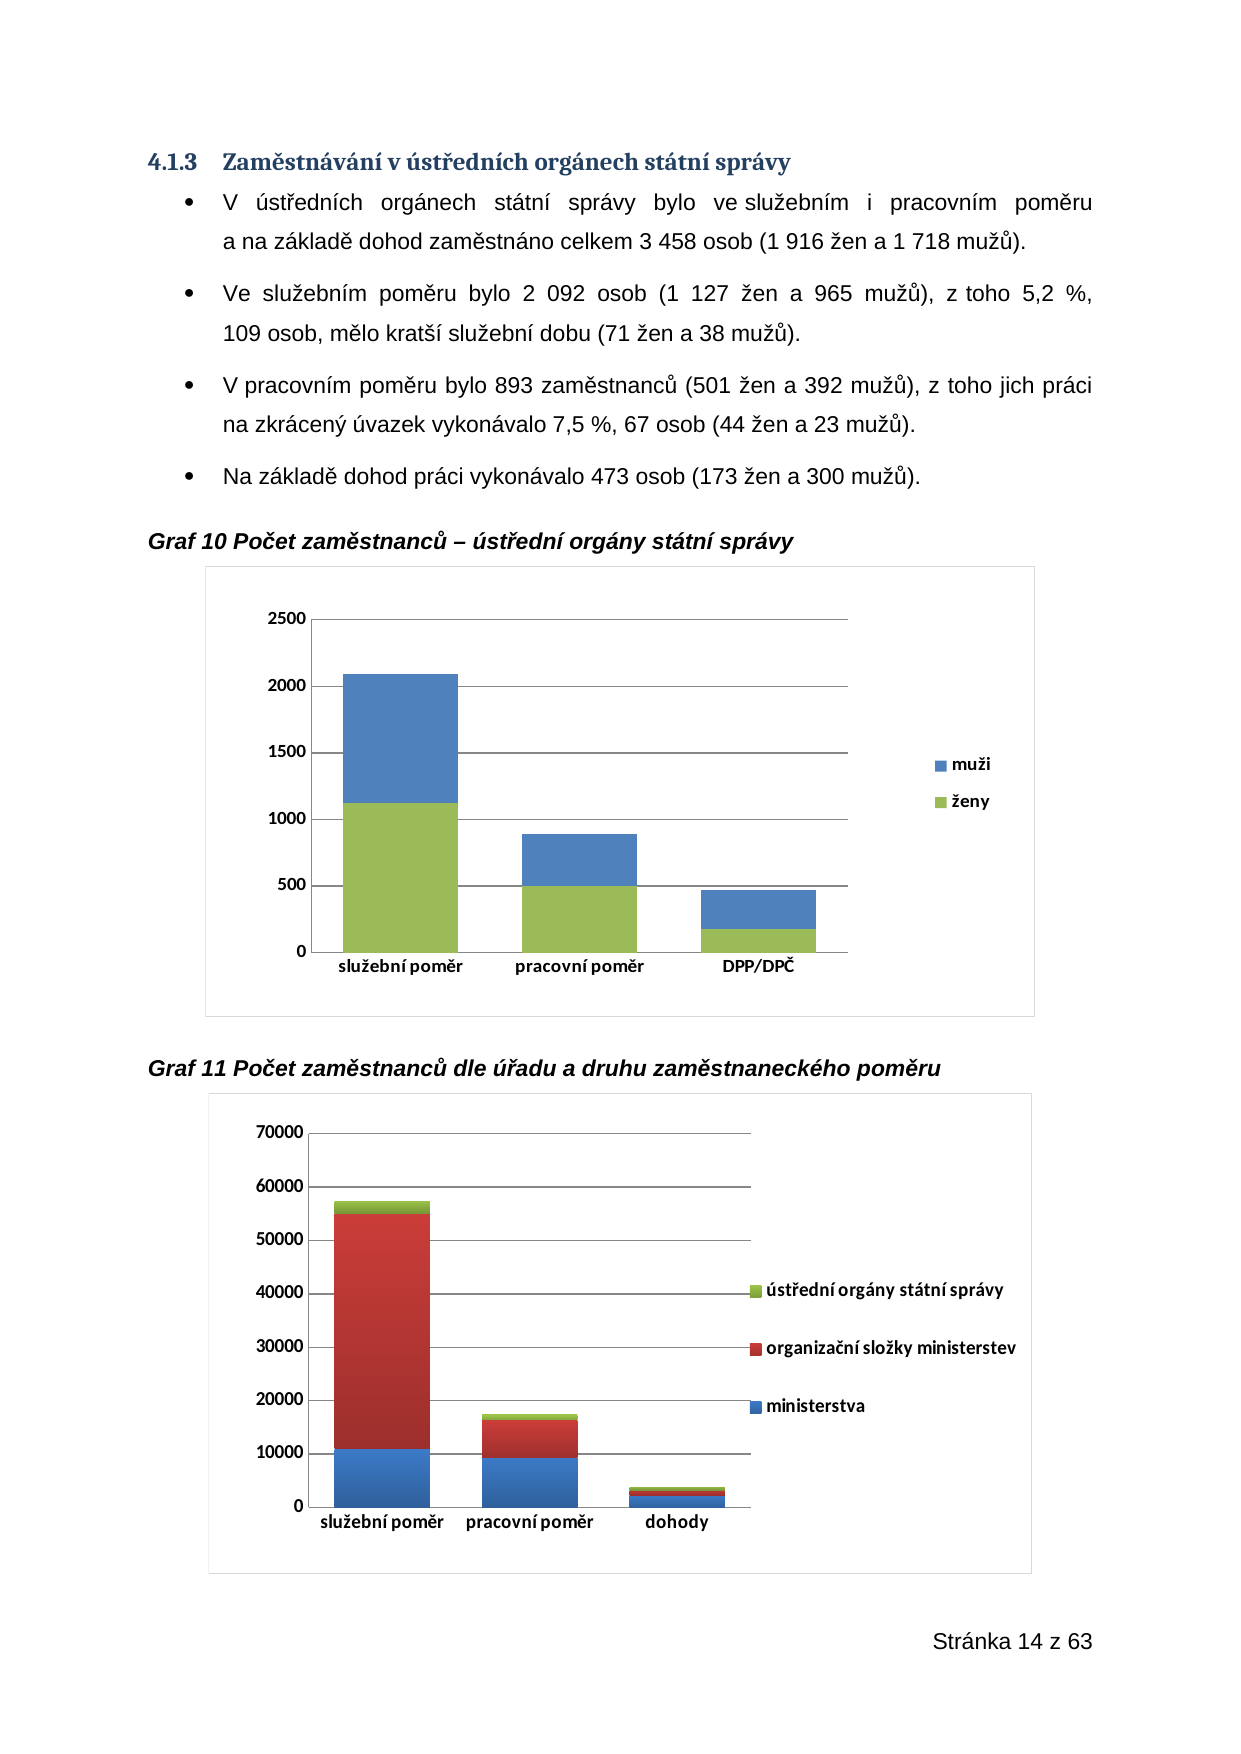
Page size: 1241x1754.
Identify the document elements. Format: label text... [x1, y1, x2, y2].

list V ústředních orgánech státní správy bylo ve služebním i pracovním poměru a na základě dohod zaměstnáno celkem 3 458 osob (1 916 žen a 1 718 mužů). [185, 189, 1093, 255]
list Na základě dohod práci vykonávalo 473 osob (173 žen a 300 mužů). [185, 463, 1093, 489]
subtitle Zaměstnávání v ústředních orgánech státní správy [148, 148, 1093, 176]
text Graf 10 Počet zaměstnanců – ústřední orgány státní správy [148, 528, 1093, 554]
list V pracovním poměru bylo 893 zaměstnanců (501 žen a 392 mužů), z toho jich práci na zkrácený úvazek vykonávalo 7,5 %, 67 osob (44 žen a 23 mužů). [185, 372, 1093, 438]
text Graf 11 Počet zaměstnanců dle úřadu a druhu zaměstnaneckého poměru [148, 1055, 1093, 1081]
list Ve služebním poměru bylo 2 092 osob (1 127 žen a 965 mužů), z toho 5,2 %, 109 osob, mělo kratší služební dobu (71 žen a 38 mužů). [185, 280, 1093, 346]
